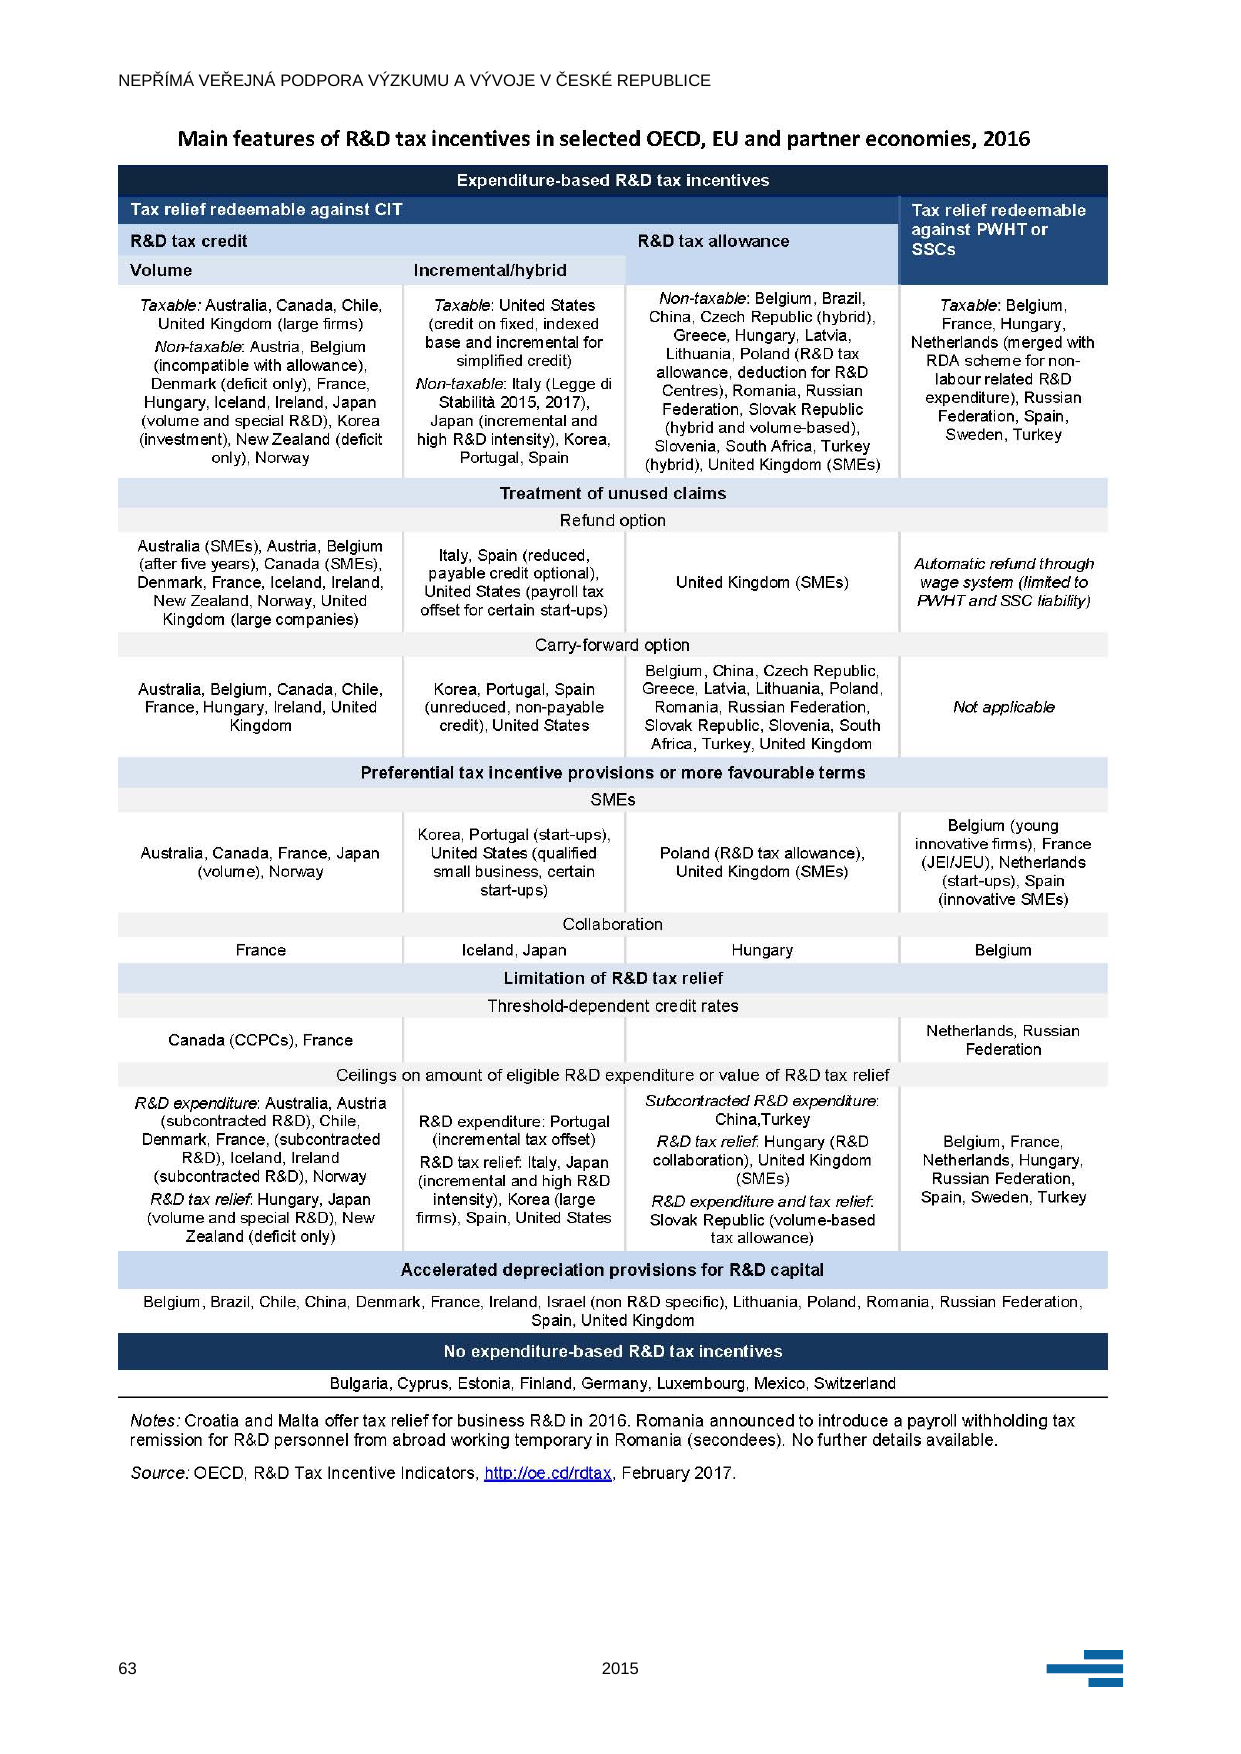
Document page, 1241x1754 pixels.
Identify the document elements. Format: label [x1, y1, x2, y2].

picture [1046, 1650, 1124, 1687]
picture [118, 118, 1122, 1533]
